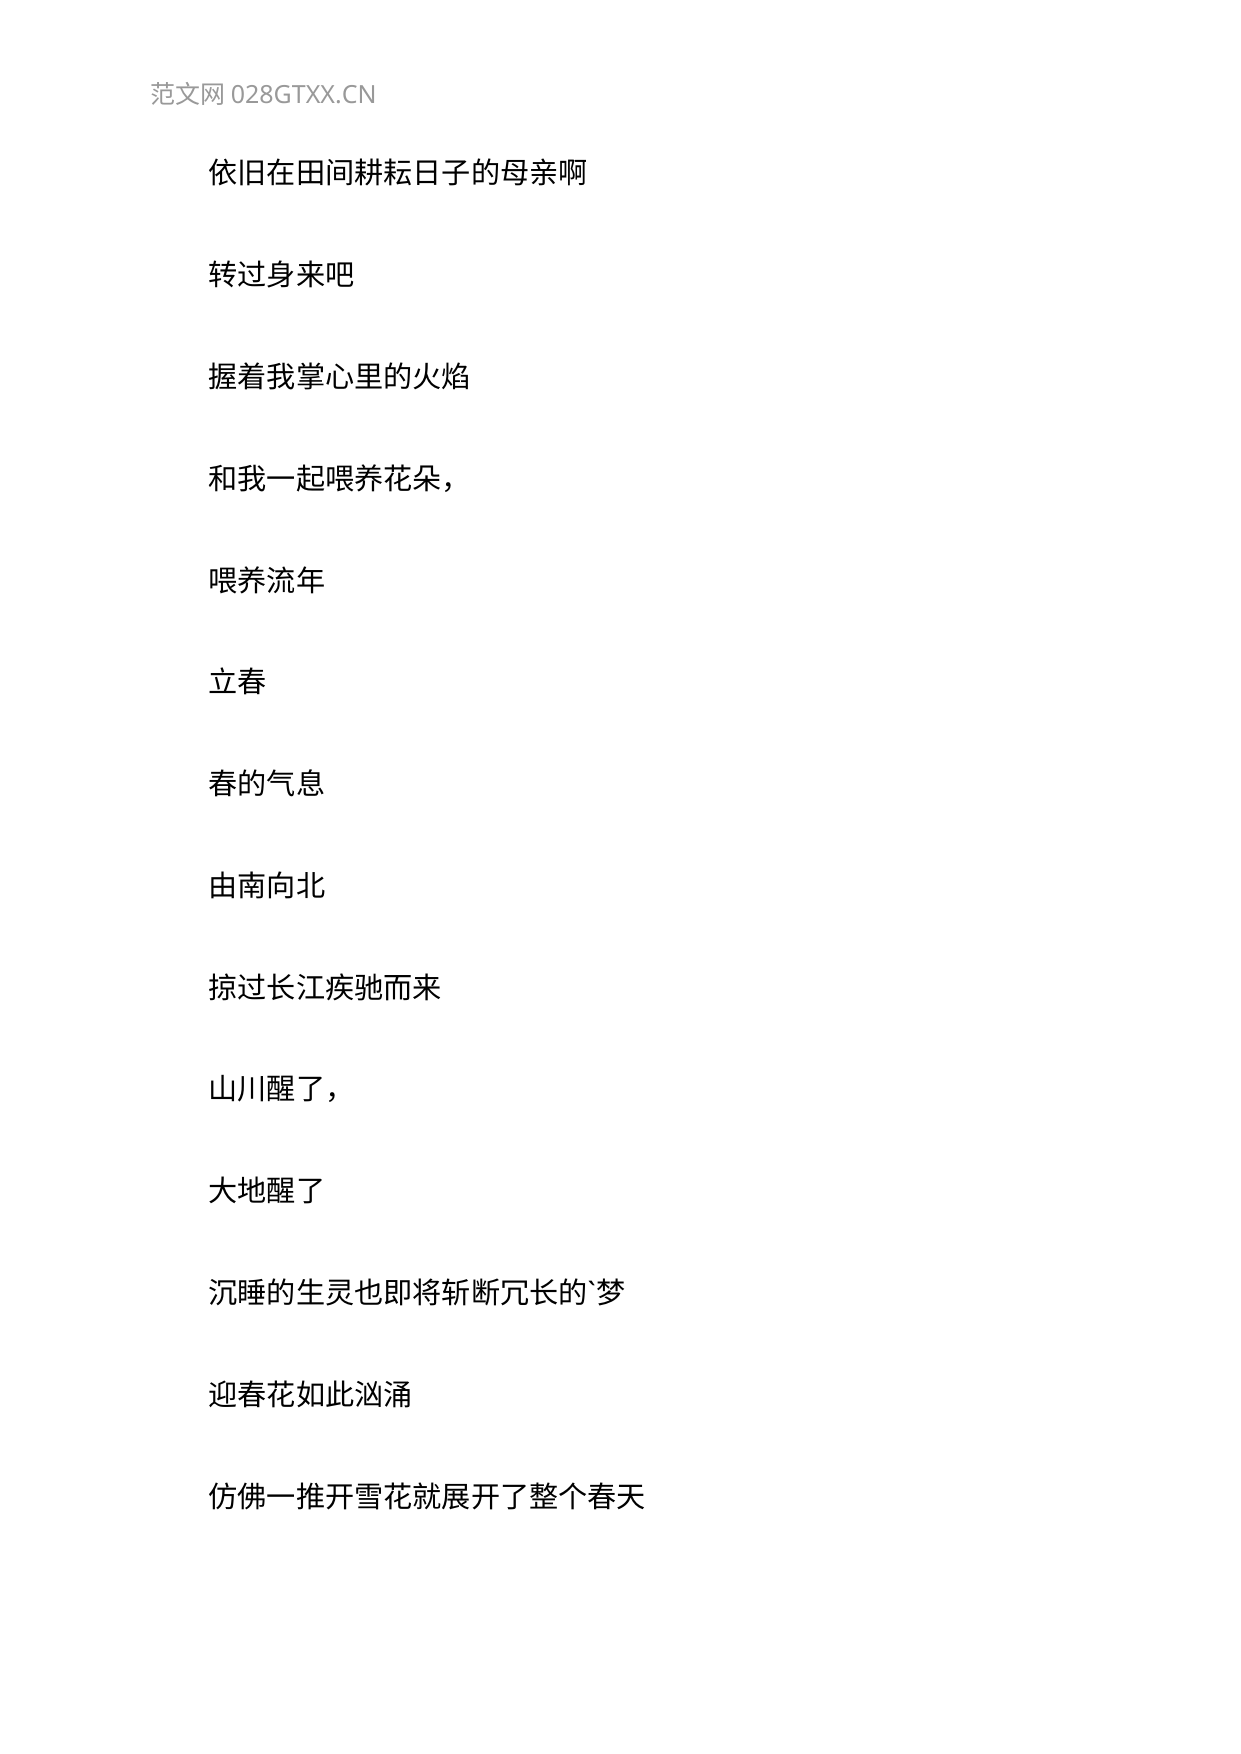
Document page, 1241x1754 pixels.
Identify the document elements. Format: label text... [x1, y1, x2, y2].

text 迎春花如此汹涌 [150, 1371, 1090, 1414]
text 立春 [150, 659, 1090, 701]
text 大地醒了 [150, 1168, 1090, 1210]
text 握着我掌心里的火焰 [150, 353, 1090, 396]
text 和我一起喂养花朵， [150, 455, 1090, 498]
text 转过身来吧 [150, 252, 1090, 294]
text 掠过长江疾驰而来 [150, 964, 1090, 1006]
text 由南向北 [150, 862, 1090, 905]
text 春的气息 [150, 761, 1090, 803]
text 沉睡的生灵也即将斩断冗长的`梦 [150, 1269, 1090, 1312]
text 山川醒了， [150, 1066, 1090, 1108]
text 喂养流年 [150, 557, 1090, 599]
text 依旧在田间耕耘日子的母亲啊 [150, 150, 1090, 192]
text 仿佛一推开雪花就展开了整个春天 [150, 1473, 1090, 1516]
